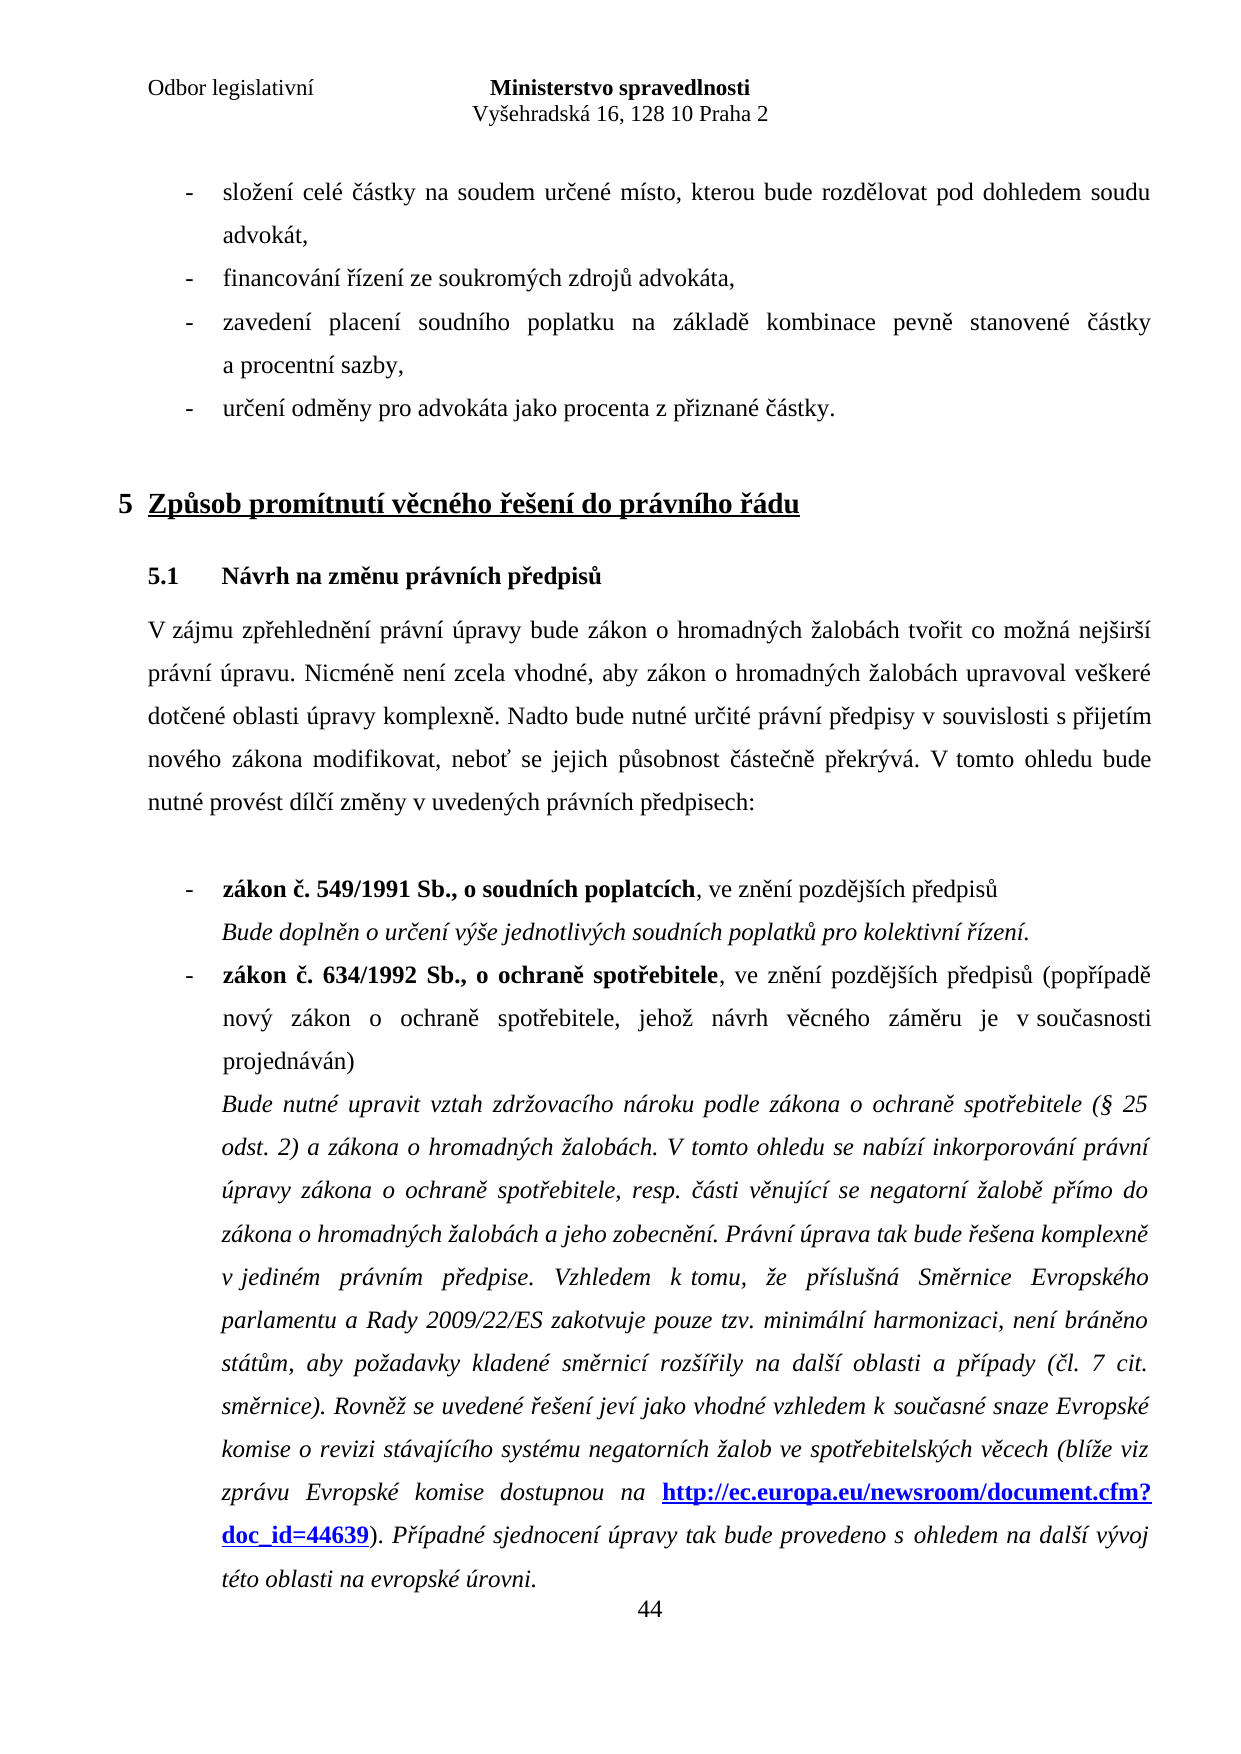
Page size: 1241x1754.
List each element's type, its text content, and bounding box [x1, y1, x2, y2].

subtitle Způsob promítnutí věcného řešení do právního řádu [118, 486, 1152, 519]
text Bude doplněn o určení výše jednotlivých soudních poplatků pro kolektivní řízení. [148, 917, 1152, 946]
text V zájmu zpřehlednění právní úpravy bude zákon o hromadných žalobách tvořit co možná nejširší právní úpravu. Nicméně není zcela vhodné, aby zákon o hromadných žalobách upravoval veškeré dotčené oblasti úpravy komplexně. Nadto bude nutné určité právní předpisy v souvislosti s přijetím nového zákona modifikovat, neboť se jejich působnost částečně překrývá. V tomto ohledu bude nutné provést dílčí změny v uvedených právních předpisech: [148, 615, 1152, 816]
list složení celé částky na soudem určené místo, kterou bude rozdělovat pod dohledem soudu advokát, [185, 177, 1152, 249]
list zákon č. 549/1991 Sb., o soudních poplatcích, ve znění pozdějších předpisů [185, 874, 1152, 902]
subtitle Návrh na změnu právních předpisů [148, 561, 1122, 590]
list zavedení placení soudního poplatku na základě kombinace pevně stanovené částky a procentní sazby, [185, 307, 1152, 378]
list zákon č. 634/1992 Sb., o ochraně spotřebitele, ve znění pozdějších předpisů (popřípadě nový zákon o ochraně spotřebitele, jehož návrh věcného záměru je v současnosti projednáván) [185, 960, 1152, 1075]
list určení odměny pro advokáta jako procenta z přiznané částky. [185, 393, 1152, 422]
text Bude nutné upravit vztah zdržovacího nároku podle zákona o ochraně spotřebitele (§ 25 odst. 2) a zákona o hromadných žalobách. V tomto ohledu se nabízí inkorporování právní úpravy zákona o ochraně spotřebitele, resp. části věnující se negatorní žalobě přímo do zákona o hromadných žalobách a jeho zobecnění. Právní úprava tak bude řešena komplexně v jediném právním předpise. Vzhledem k tomu, že příslušná Směrnice Evropského parlamentu a Rady 2009/22/ES zakotvuje pouze tzv. minimální harmonizaci, není bráněno státům, aby požadavky kladené směrnicí rozšířily na další oblasti a případy (čl. 7 cit. směrnice). Rovněž se uvedené řešení jeví jako vhodné vzhledem k současné snaze Evropské komise o revizi stávajícího systému negatorních žalob ve spotřebitelských věcech (blíže viz zprávu Evropské komise dostupnou na http://ec.europa.eu/newsroom/document.cfm?doc_id=44639). Případné sjednocení úpravy tak bude provedeno s ohledem na další vývoj této oblasti na evropské úrovni. [221, 1089, 1152, 1592]
list financování řízení ze soukromých zdrojů advokáta, [185, 263, 1152, 292]
